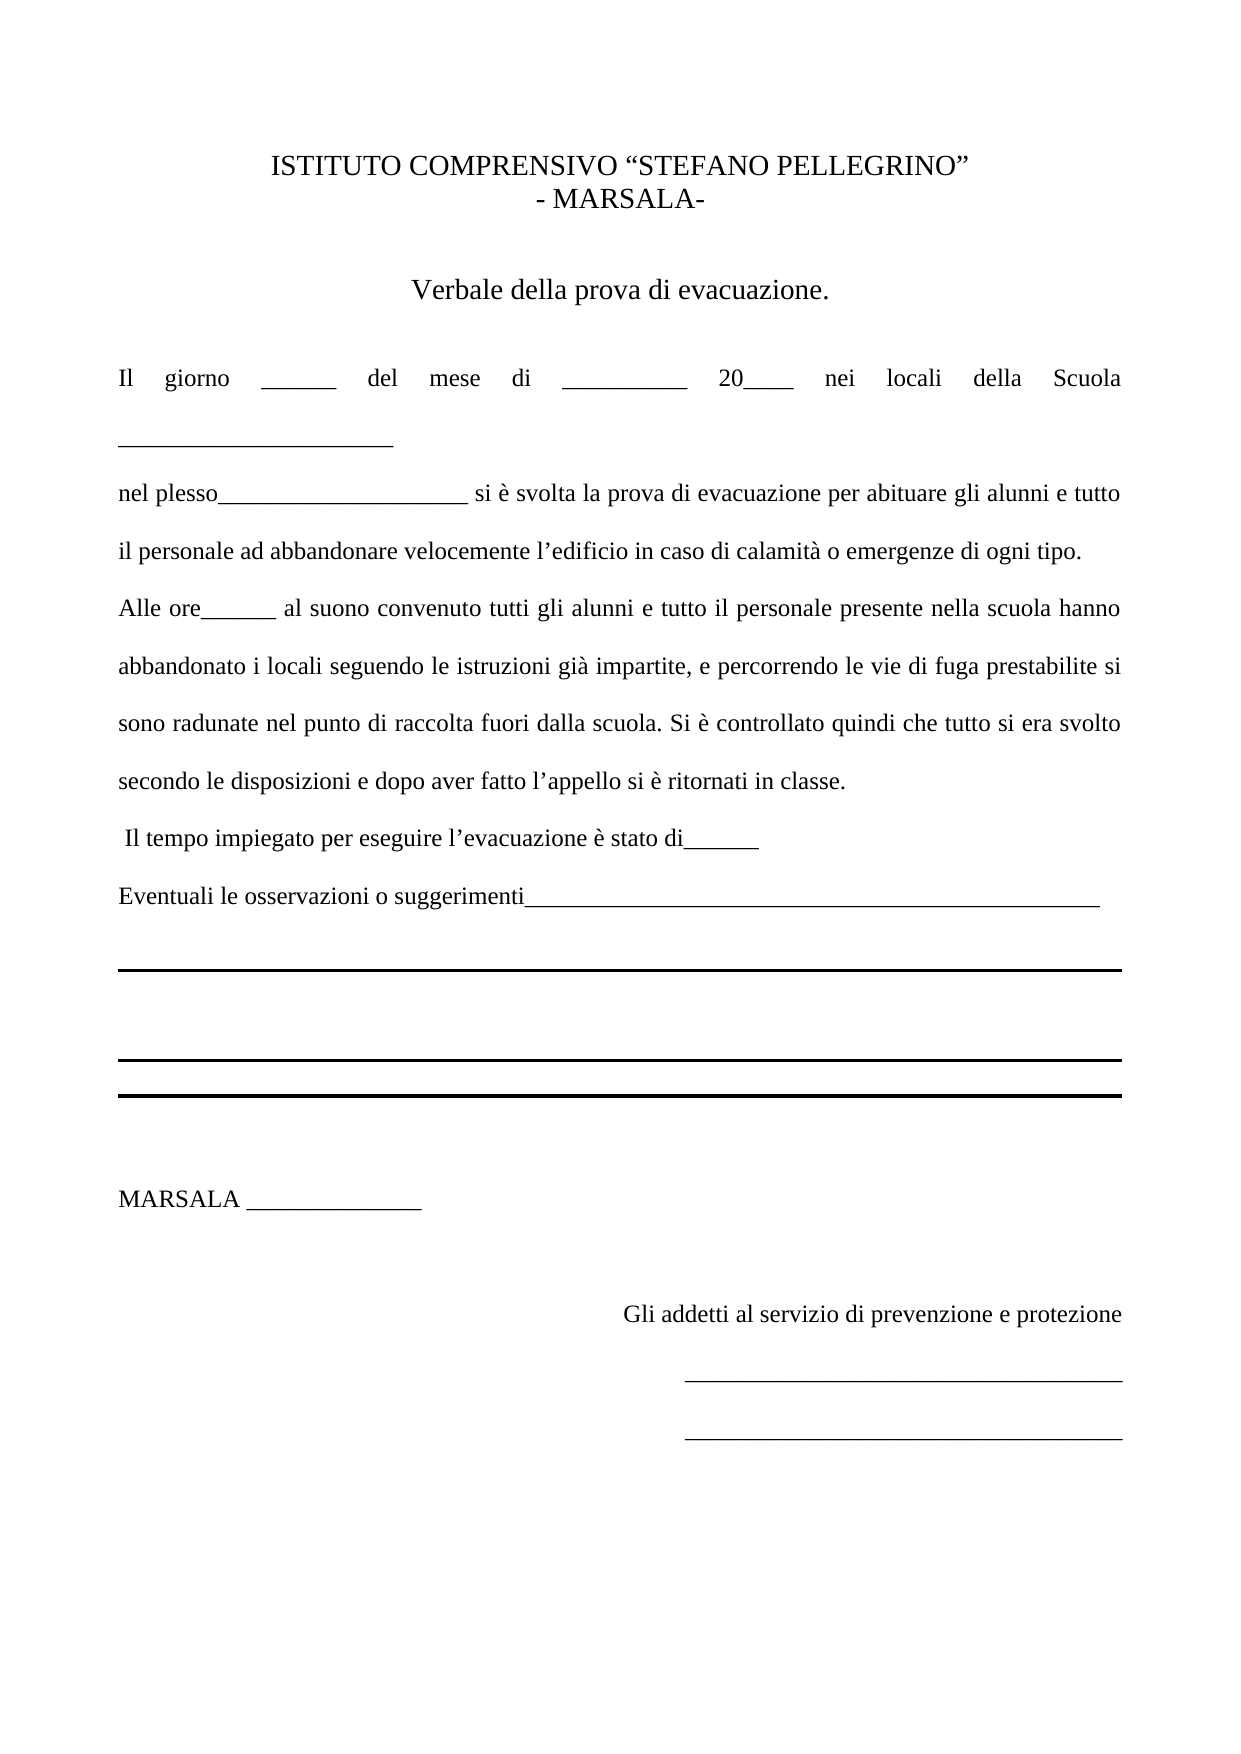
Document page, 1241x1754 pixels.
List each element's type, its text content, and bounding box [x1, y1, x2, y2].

text Gli addetti al servizio di prevenzione e protezione [118, 1299, 1122, 1328]
text MARSALA ______________ [118, 1184, 1122, 1213]
text Il tempo impiegato per eseguire l’evacuazione è stato di______ [118, 823, 1122, 852]
text Eventuali le osservazioni o suggerimenti______________________________________________ [118, 881, 1122, 909]
text nel plesso____________________ si è svolta la prova di evacuazione per abituare gli alunni e tutto il personale ad abbandonare velocemente l’edificio in caso di calamità o emergenze di ogni tipo. [118, 478, 1122, 564]
text ___________________________________ [118, 1414, 1122, 1443]
text - MARSALA- [118, 181, 1122, 215]
text Verbale della prova di evacuazione. [118, 272, 1122, 306]
text Alle ore______ al suono convenuto tutti gli alunni e tutto il personale presente nella scuola hanno abbandonato i locali seguendo le istruzioni già impartite, e percorrendo le vie di fuga prestabilite si sono radunate nel punto di raccolta fuori dalla scuola. Si è controllato quindi che tutto si era svolto secondo le disposizioni e dopo aver fatto l’appello si è ritornati in classe. [118, 593, 1122, 794]
text Il giorno ______ del mese di __________ 20____ nei locali della Scuola ______________________ [118, 363, 1122, 449]
text ___________________________________ [118, 1356, 1122, 1385]
text ISTITUTO COMPRENSIVO “STEFANO PELLEGRINO” [118, 148, 1122, 181]
